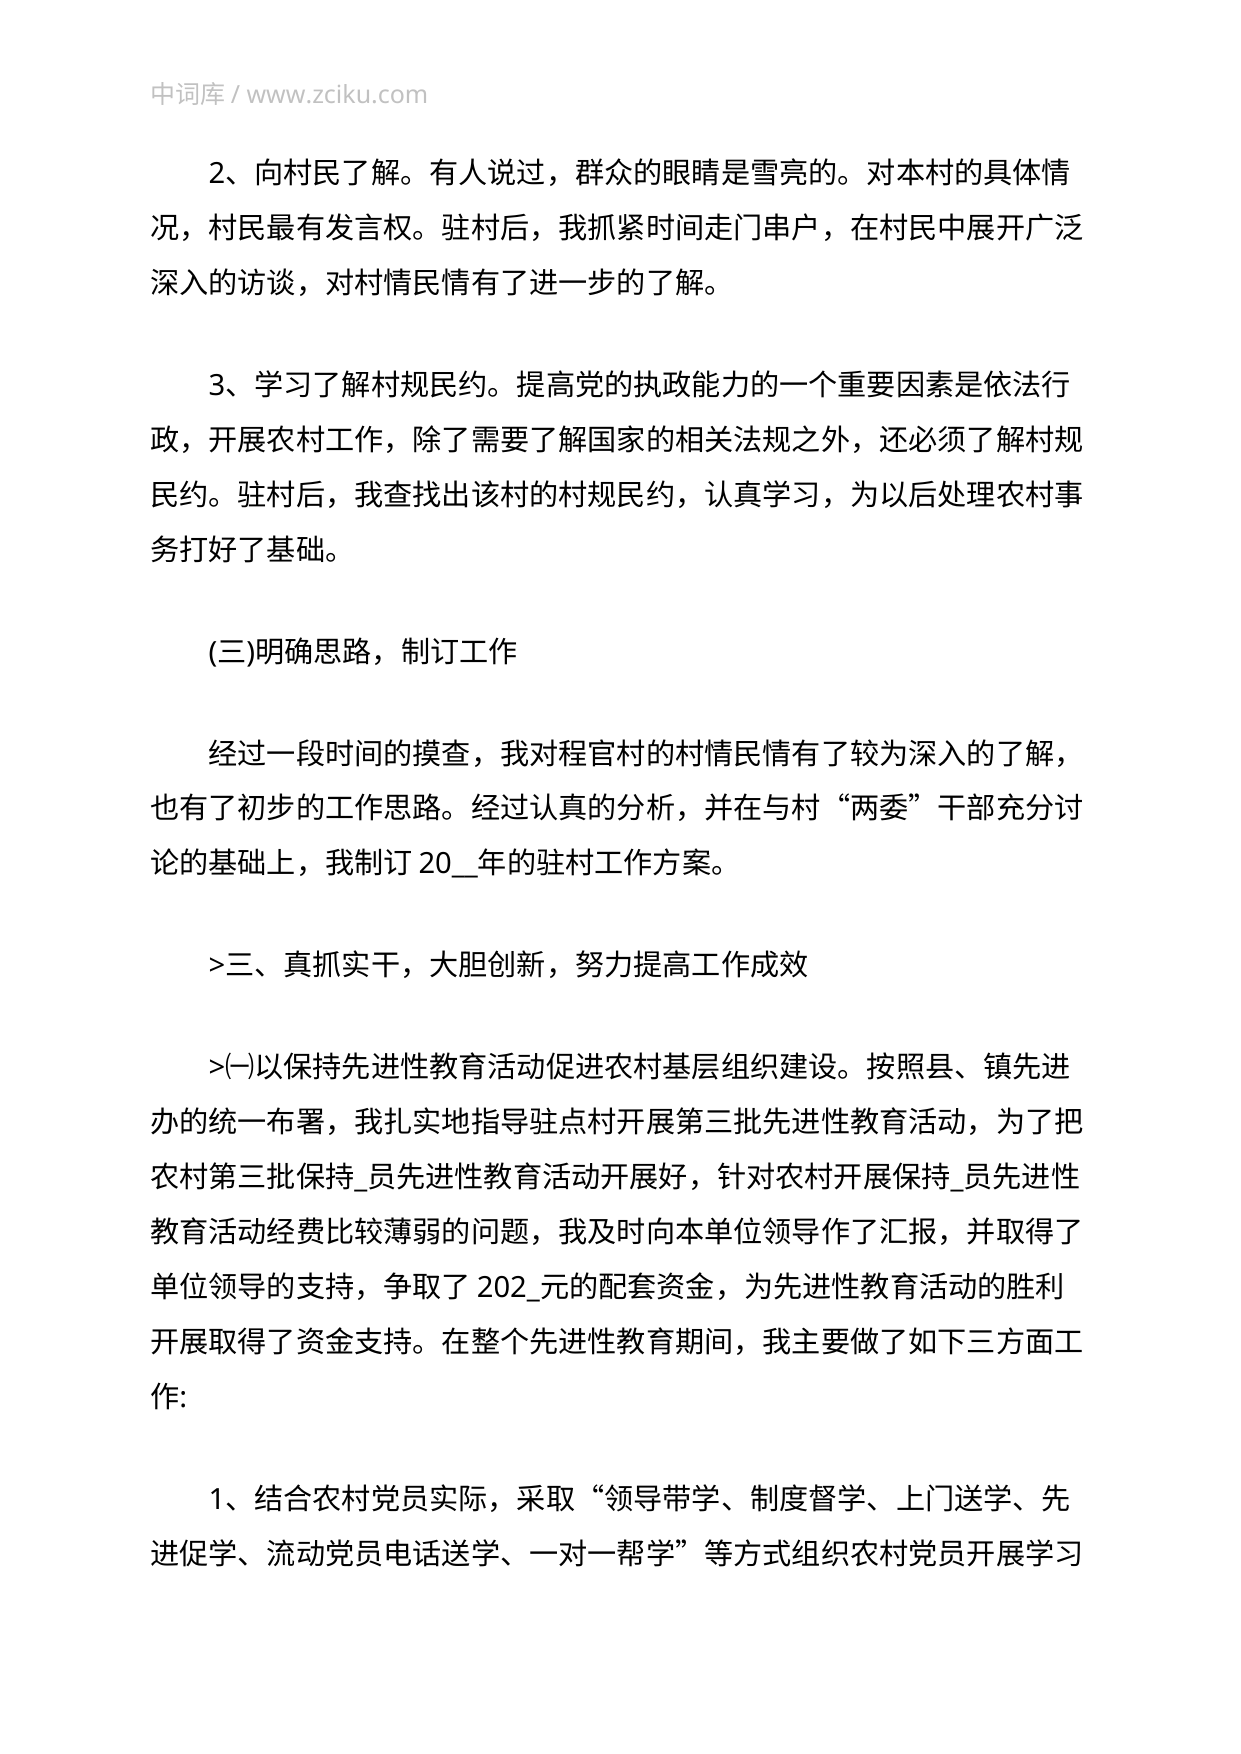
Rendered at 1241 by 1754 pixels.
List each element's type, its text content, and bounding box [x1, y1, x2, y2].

text 2、向村民了解。有人说过，群众的眼睛是雪亮的。对本村的具体情况，村民最有发言权。驻村后，我抓紧时间走门串户，在村民中展开广泛深入的访谈，对村情民情有了进一步的了解。 [150, 150, 1090, 302]
text 3、学习了解村规民约。提高党的执政能力的一个重要因素是依法行政，开展农村工作，除了需要了解国家的相关法规之外，还必须了解村规民约。驻村后，我查找出该村的村规民约，认真学习，为以后处理农村事务打好了基础。 [150, 362, 1090, 569]
text >㈠以保持先进性教育活动促进农村基层组织建设。按照县、镇先进办的统一布署，我扎实地指导驻点村开展第三批先进性教育活动，为了把农村第三批保持_员先进性教育活动开展好，针对农村开展保持_员先进性教育活动经费比较薄弱的问题，我及时向本单位领导作了汇报，并取得了单位领导的支持，争取了202_元的配套资金，为先进性教育活动的胜利开展取得了资金支持。在整个先进性教育期间，我主要做了如下三方面工作: [150, 1044, 1090, 1416]
text 经过一段时间的摸查，我对程官村的村情民情有了较为深入的了解，也有了初步的工作思路。经过认真的分析，并在与村“两委”干部充分讨论的基础上，我制订20__年的驻村工作方案。 [150, 730, 1090, 882]
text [150, 1476, 1090, 1573]
text >三、真抓实干，大胆创新，努力提高工作成效 [150, 942, 1090, 984]
text (三)明确思路，制订工作 [150, 628, 1090, 671]
